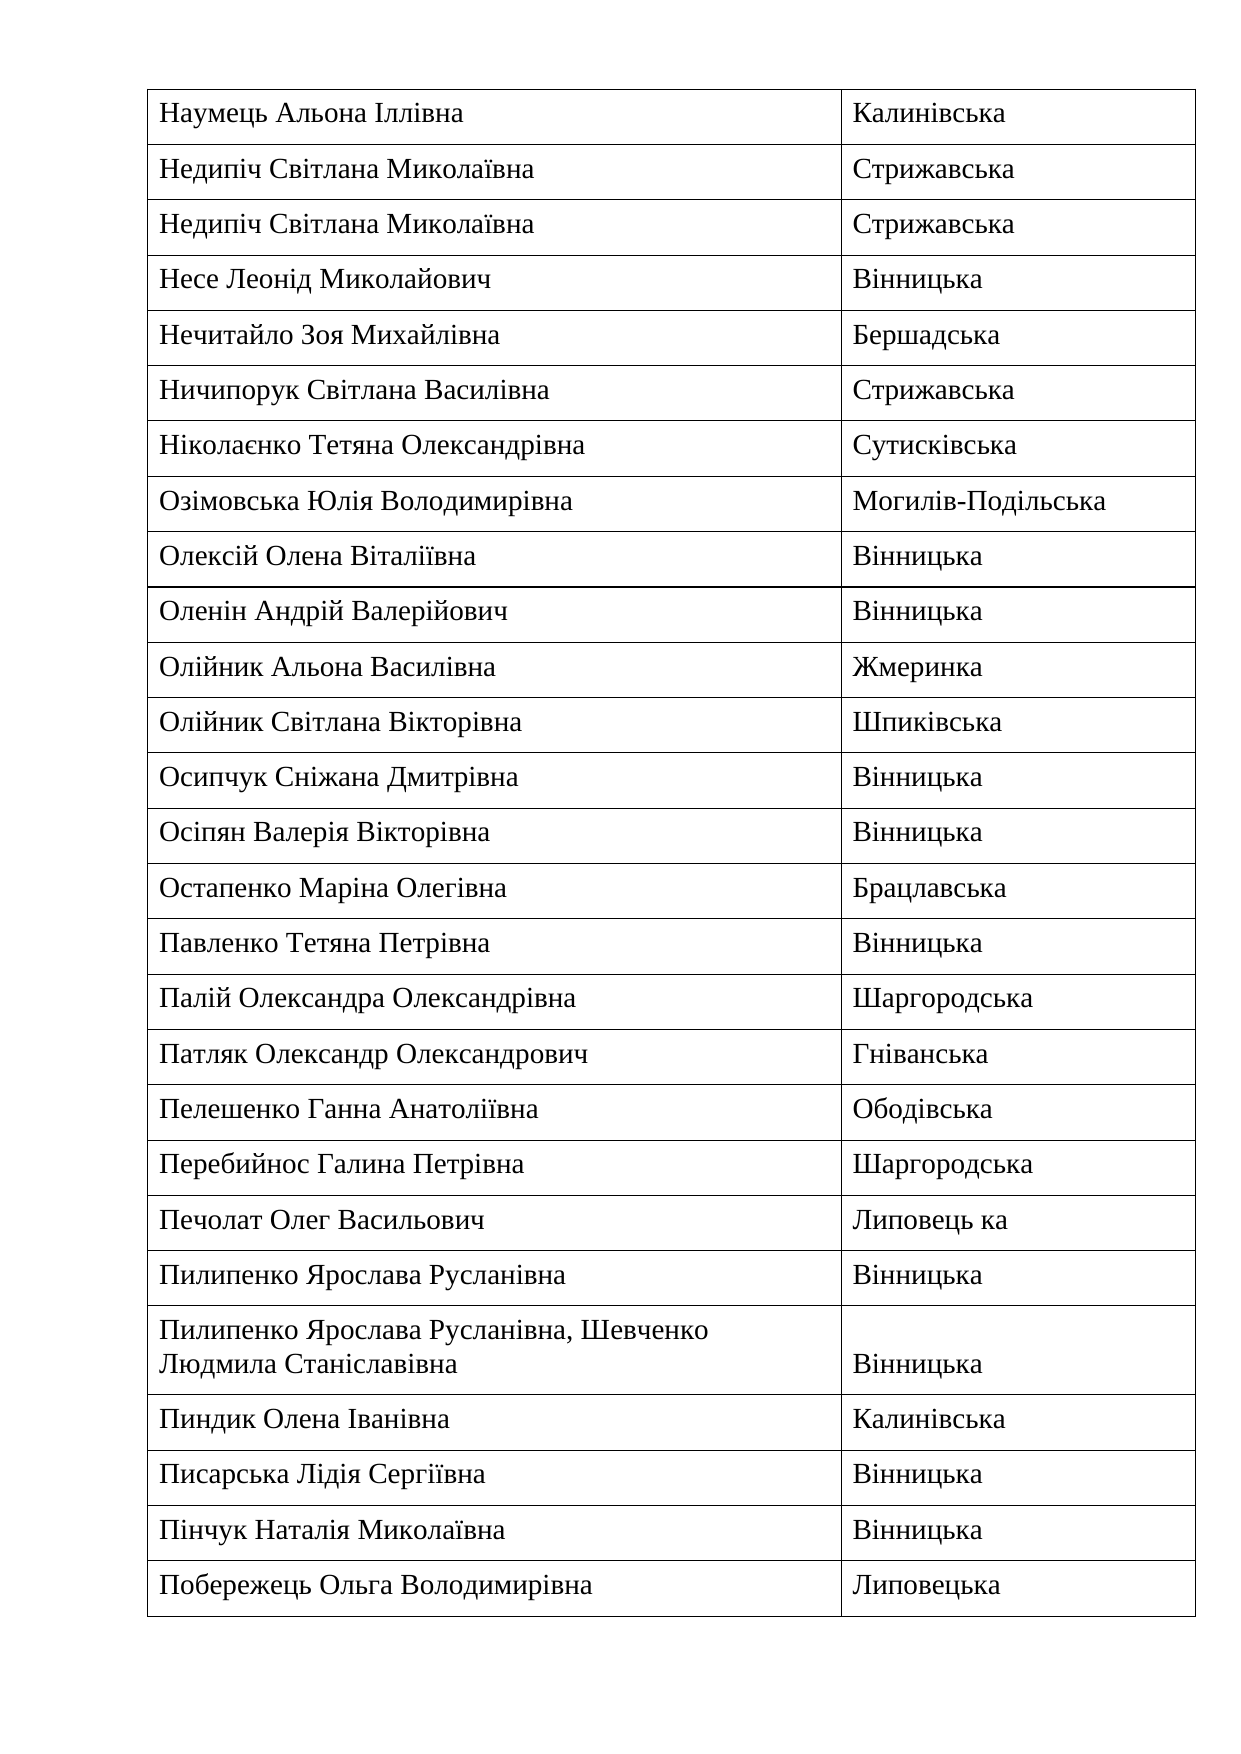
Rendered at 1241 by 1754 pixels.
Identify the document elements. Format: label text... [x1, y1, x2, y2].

table_cell Стрижавська [842, 366, 1195, 420]
table_cell Вінницька [842, 919, 1195, 973]
table_cell Калинівська [842, 90, 1195, 144]
table_cell Вінницька [842, 588, 1195, 642]
table_cell Олійник Альона Василівна [148, 643, 841, 697]
table_cell Стрижавська [842, 145, 1195, 199]
table_cell Могилів-Подільська [842, 477, 1195, 531]
table_cell Перебийнос Галина Петрівна [148, 1141, 841, 1195]
table_cell Ніколаєнко Тетяна Олександрівна [148, 421, 841, 476]
table_cell Печолат Олег Васильович [148, 1196, 841, 1250]
table_cell Ободівська [842, 1085, 1195, 1139]
table_cell Липовецька [842, 1561, 1195, 1616]
table_cell Наумець Альона Іллівна [148, 90, 841, 144]
table_cell Вінницька [842, 1251, 1195, 1305]
table_cell Стрижавська [842, 200, 1195, 254]
table_cell Вінницька [842, 1451, 1195, 1505]
table_cell Гніванська [842, 1030, 1195, 1084]
table_cell Павленко Тетяна Петрівна [148, 919, 841, 973]
table_cell Оленін Андрій Валерійович [148, 588, 841, 642]
table_cell Пилипенко Ярослава Русланівна [148, 1251, 841, 1305]
table_cell Жмеринка [842, 643, 1195, 697]
table_cell Ничипорук Світлана Василівна [148, 366, 841, 420]
table_cell Осіпян Валерія Вікторівна [148, 809, 841, 863]
table_cell Шаргородська [842, 1141, 1195, 1195]
table_cell Калинівська [842, 1395, 1195, 1449]
table_cell Вінницька [842, 809, 1195, 863]
table_cell Пінчук Наталія Миколаївна [148, 1506, 841, 1560]
table_cell Недипіч Світлана Миколаївна [148, 200, 841, 254]
table_cell Писарська Лідія Сергіївна [148, 1451, 841, 1505]
table_cell Вінницька [842, 532, 1195, 586]
table_cell Осипчук Сніжана Дмитрівна [148, 753, 841, 808]
table_cell Олійник Світлана Вікторівна [148, 698, 841, 752]
table_cell Вінницька [842, 753, 1195, 808]
table_cell Несе Леонід Миколайович [148, 256, 841, 310]
table_cell Побережець Ольга Володимирівна [148, 1561, 841, 1616]
table_cell Пелешенко Ганна Анатоліївна [148, 1085, 841, 1139]
table_cell Пиндик Олена Іванівна [148, 1395, 841, 1449]
table_cell Бершадська [842, 311, 1195, 365]
table_cell Шпиківська [842, 698, 1195, 752]
table_cell Озімовська Юлія Володимирівна [148, 477, 841, 531]
table_cell Вінницька [842, 1306, 1195, 1394]
table_cell Сутисківська [842, 421, 1195, 476]
table_cell Олексій Олена Віталіївна [148, 532, 841, 586]
table_cell Шаргородська [842, 975, 1195, 1029]
table_cell Недипіч Світлана Миколаївна [148, 145, 841, 199]
table_cell Брацлавська [842, 864, 1195, 918]
table_cell Остапенко Маріна Олегівна [148, 864, 841, 918]
table_cell Нечитайло Зоя Михайлівна [148, 311, 841, 365]
table_cell Вінницька [842, 256, 1195, 310]
table_cell Пилипенко Ярослава Русланівна, Шевченко Людмила Станіславівна [148, 1306, 841, 1394]
table_cell Липовець ка [842, 1196, 1195, 1250]
table_cell Патляк Олександр Олександрович [148, 1030, 841, 1084]
table_cell Вінницька [842, 1506, 1195, 1560]
table_cell Палій Олександра Олександрівна [148, 975, 841, 1029]
